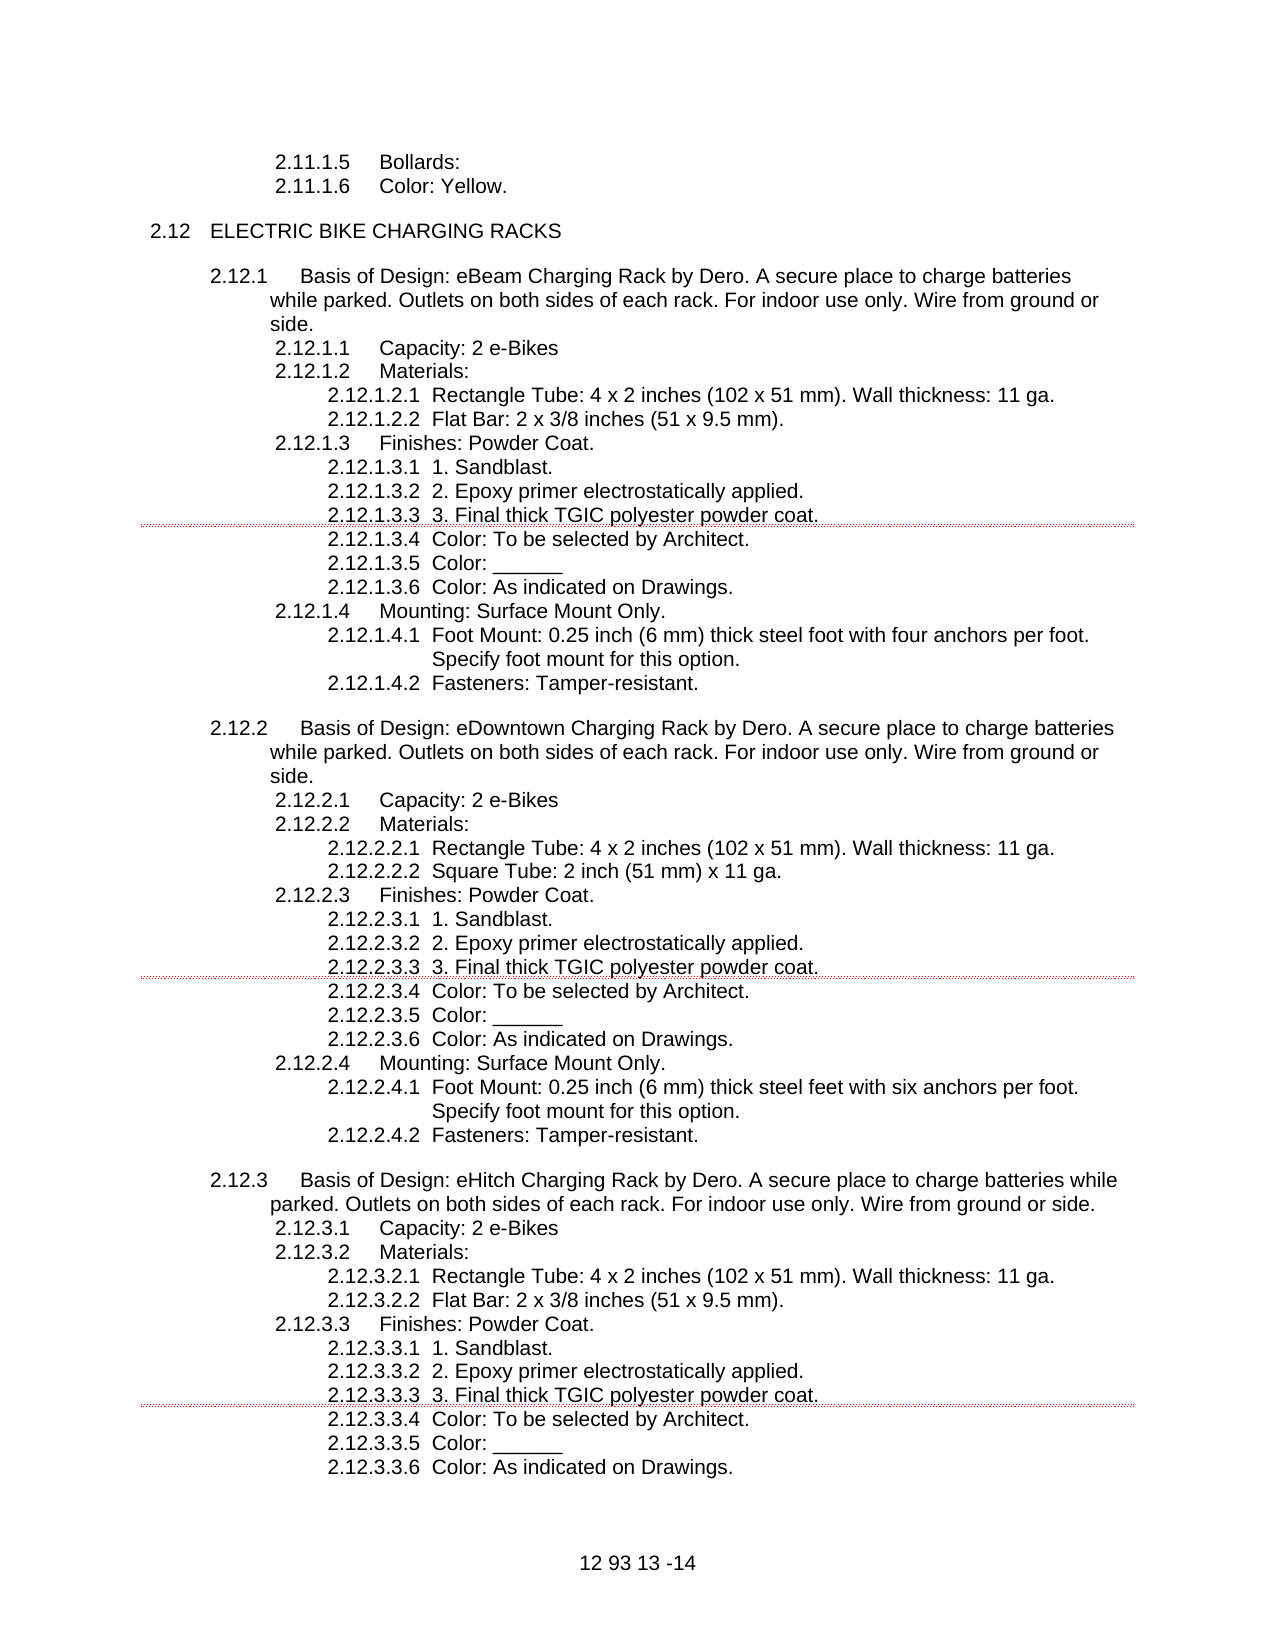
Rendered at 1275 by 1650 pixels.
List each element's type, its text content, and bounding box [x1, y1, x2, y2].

list Rectangle Tube: 4 x 2 inches (102 x 51 mm). Wall thickness: 11 ga. [327, 383, 1125, 407]
list Finishes: Powder Coat. [275, 431, 1125, 455]
list Materials: [275, 359, 1125, 383]
list Color: ______ [327, 1003, 1125, 1027]
list 3. Final thick TGIC polyester powder coat. [327, 955, 1125, 979]
list Color: To be selected by Architect. [327, 527, 1125, 551]
list Color: Yellow. [275, 174, 1125, 198]
list Fasteners: Tamper-resistant. [327, 1123, 1125, 1147]
list Bollards: [275, 150, 1125, 174]
list Flat Bar: 2 x 3/8 inches (51 x 9.5 mm). [327, 1287, 1125, 1311]
list Foot Mount: 0.25 inch (6 mm) thick steel feet with six anchors per foot. Specify foot mount for this option. [327, 1075, 1125, 1123]
list Mounting: Surface Mount Only. [275, 1051, 1125, 1075]
list Rectangle Tube: 4 x 2 inches (102 x 51 mm). Wall thickness: 11 ga. [327, 1263, 1125, 1287]
list Color: As indicated on Drawings. [327, 575, 1125, 599]
list Finishes: Powder Coat. [275, 883, 1125, 907]
list Capacity: 2 e-Bikes [275, 1216, 1125, 1239]
list Color: As indicated on Drawings. [327, 1027, 1125, 1051]
list Rectangle Tube: 4 x 2 inches (102 x 51 mm). Wall thickness: 11 ga. [327, 835, 1125, 859]
list 2. Epoxy primer electrostatically applied. [327, 479, 1125, 503]
list 1. Sandblast. [327, 1335, 1125, 1359]
list Flat Bar: 2 x 3/8 inches (51 x 9.5 mm). [327, 407, 1125, 431]
list Mounting: Surface Mount Only. [275, 599, 1125, 623]
list 1. Sandblast. [327, 455, 1125, 479]
list Square Tube: 2 inch (51 mm) x 11 ga. [327, 859, 1125, 883]
list Fasteners: Tamper-resistant. [327, 671, 1125, 695]
list Capacity: 2 e-Bikes [275, 335, 1125, 359]
list 3. Final thick TGIC polyester powder coat. [327, 503, 1125, 527]
list ELECTRIC BIKE CHARGING RACKS [150, 219, 1125, 243]
list Finishes: Powder Coat. [275, 1311, 1125, 1335]
list Materials: [275, 811, 1125, 835]
list Capacity: 2 e-Bikes [275, 787, 1125, 811]
list 2. Epoxy primer electrostatically applied. [327, 1359, 1125, 1383]
list 1. Sandblast. [327, 907, 1125, 931]
list Basis of Design: eHitch Charging Rack by Dero. A secure place to charge batteries while parked. Outlets on both sides of each rack. For indoor use only. Wire from ground or side. [210, 1168, 1125, 1216]
list Color: ______ [327, 551, 1125, 575]
list Color: As indicated on Drawings. [327, 1455, 1125, 1479]
list 3. Final thick TGIC polyester powder coat. [327, 1383, 1125, 1407]
list Basis of Design: eDowntown Charging Rack by Dero. A secure place to charge batteries while parked. Outlets on both sides of each rack. For indoor use only. Wire from ground or side. [210, 716, 1125, 787]
list Foot Mount: 0.25 inch (6 mm) thick steel foot with four anchors per foot. Specify foot mount for this option. [327, 623, 1125, 671]
list 2. Epoxy primer electrostatically applied. [327, 931, 1125, 955]
list Color: ______ [327, 1431, 1125, 1455]
list Color: To be selected by Architect. [327, 1407, 1125, 1431]
list Color: To be selected by Architect. [327, 979, 1125, 1003]
list Basis of Design: eBeam Charging Rack by Dero. A secure place to charge batteries while parked. Outlets on both sides of each rack. For indoor use only. Wire from ground or side. [210, 263, 1125, 335]
list Materials: [275, 1239, 1125, 1263]
